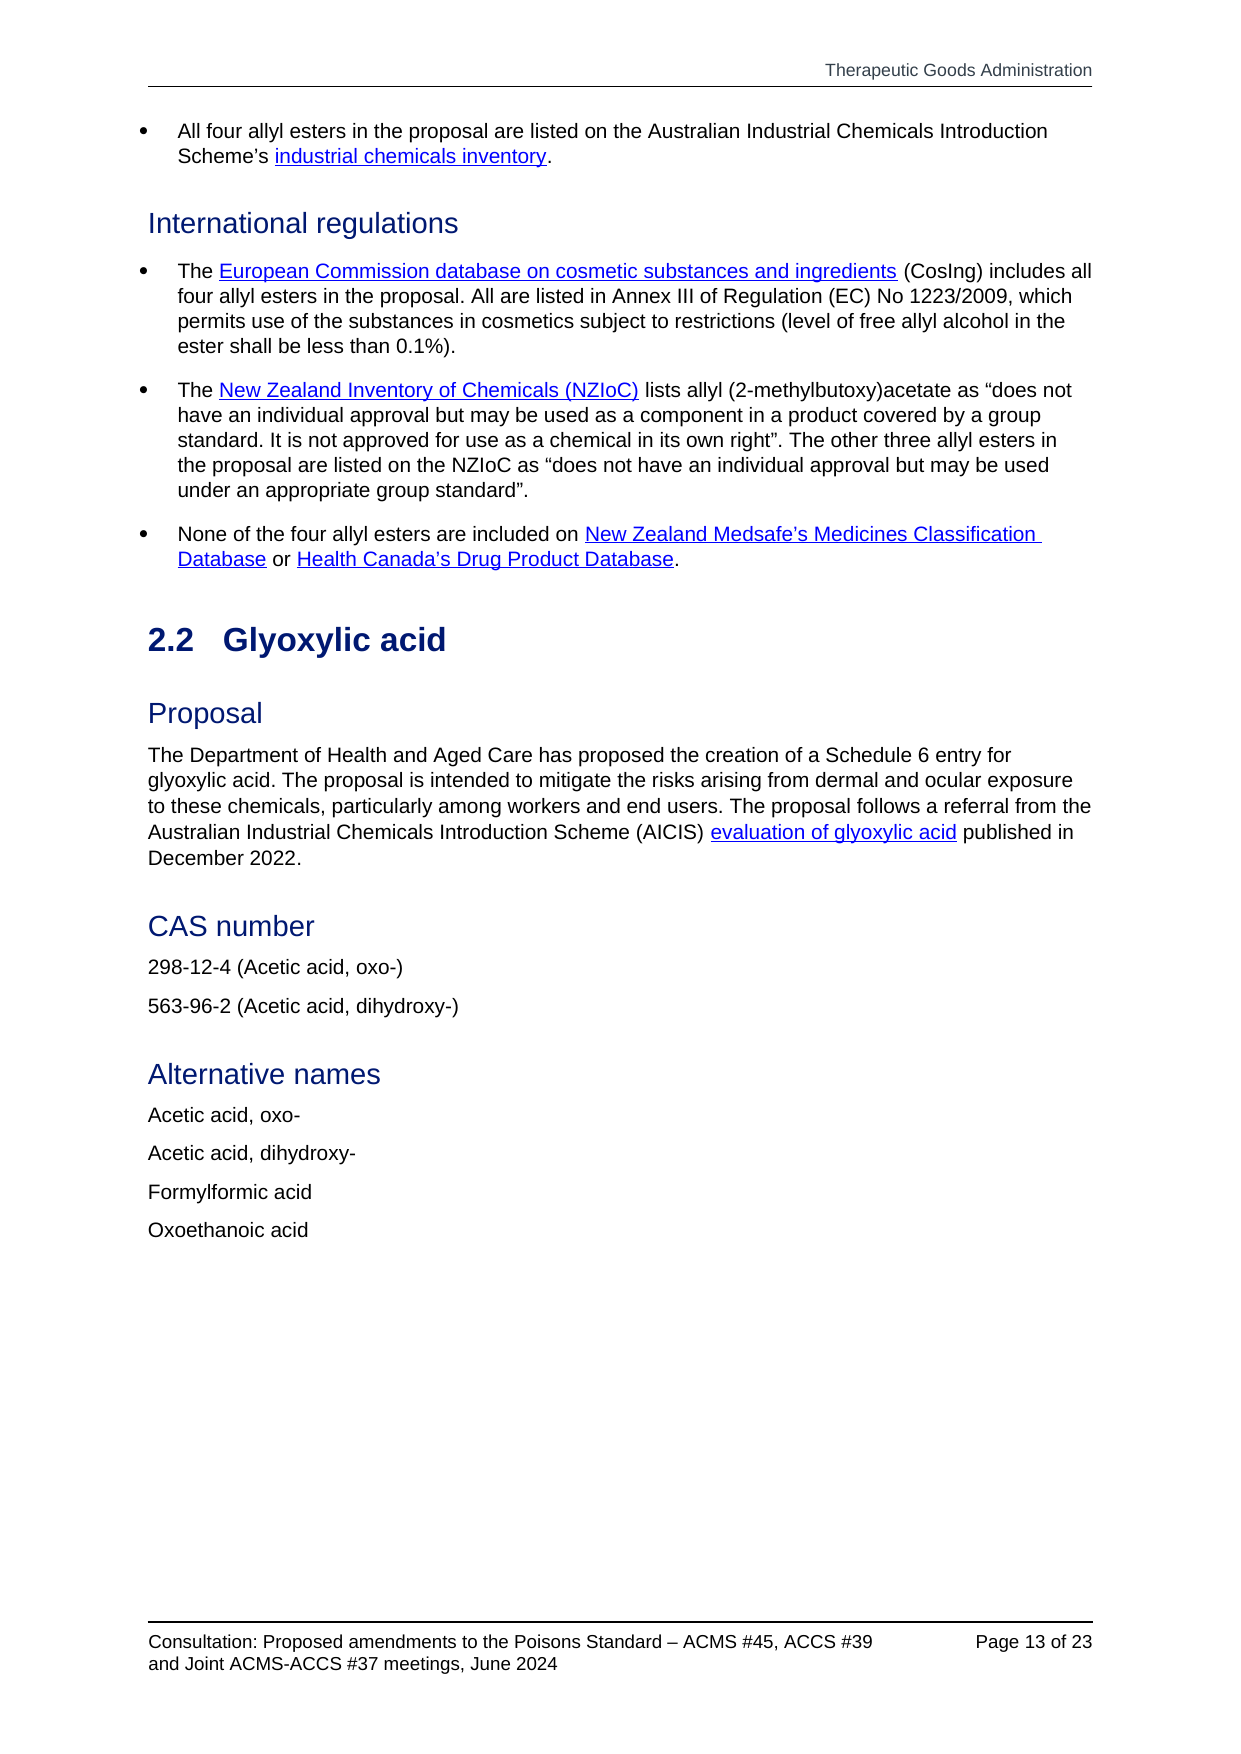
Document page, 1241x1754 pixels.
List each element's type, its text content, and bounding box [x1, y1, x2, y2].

text 563-96-2 (Acetic acid, dihydroxy-) [148, 993, 1092, 1017]
text Formylformic acid [148, 1179, 1092, 1203]
text Acetic acid, dihydroxy- [148, 1141, 1092, 1165]
list None of the four allyl esters are included on New Zealand Medsafe’s Medicines Classification Database or Health Canada’s Drug Product Database. [140, 520, 1092, 570]
text Oxoethanoic acid [148, 1218, 1092, 1242]
subtitle International regulations [148, 206, 1092, 239]
text Acetic acid, oxo- [148, 1103, 1092, 1127]
subtitle Alternative names [148, 1057, 1092, 1090]
text 298-12-4 (Acetic acid, oxo-) [148, 955, 1092, 979]
subtitle Proposal [148, 696, 1092, 730]
subtitle CAS number [148, 909, 1092, 943]
list The European Commission database on cosmetic substances and ingredients (CosIng) includes all four allyl esters in the proposal. All are listed in Annex III of Regulation (EC) No 1223/2009, which permits use of the substances in cosmetics subject to restrictions (level of free allyl alcohol in the ester shall be less than 0.1%). [140, 258, 1092, 358]
subtitle 2.2 Glyoxylic acid [148, 620, 1092, 659]
text The Department of Health and Aged Care has proposed the creation of a Schedule 6 entry for glyoxylic acid. The proposal is intended to mitigate the risks arising from dermal and ocular exposure to these chemicals, particularly among workers and end users. The proposal follows a referral from the Australian Industrial Chemicals Introduction Scheme (AICIS) evaluation of glyoxylic acid published in December 2022. [148, 742, 1092, 870]
list All four allyl esters in the proposal are listed on the Australian Industrial Chemicals Introduction Scheme’s industrial chemicals inventory. [140, 118, 1092, 168]
list The New Zealand Inventory of Chemicals (NZIoC) lists allyl (2-methylbutoxy)acetate as “does not have an individual approval but may be used as a component in a product covered by a group standard. It is not approved for use as a chemical in its own right”. The other three allyl esters in the proposal are listed on the NZIoC as “does not have an individual approval but may be used under an appropriate group standard”. [140, 377, 1092, 502]
